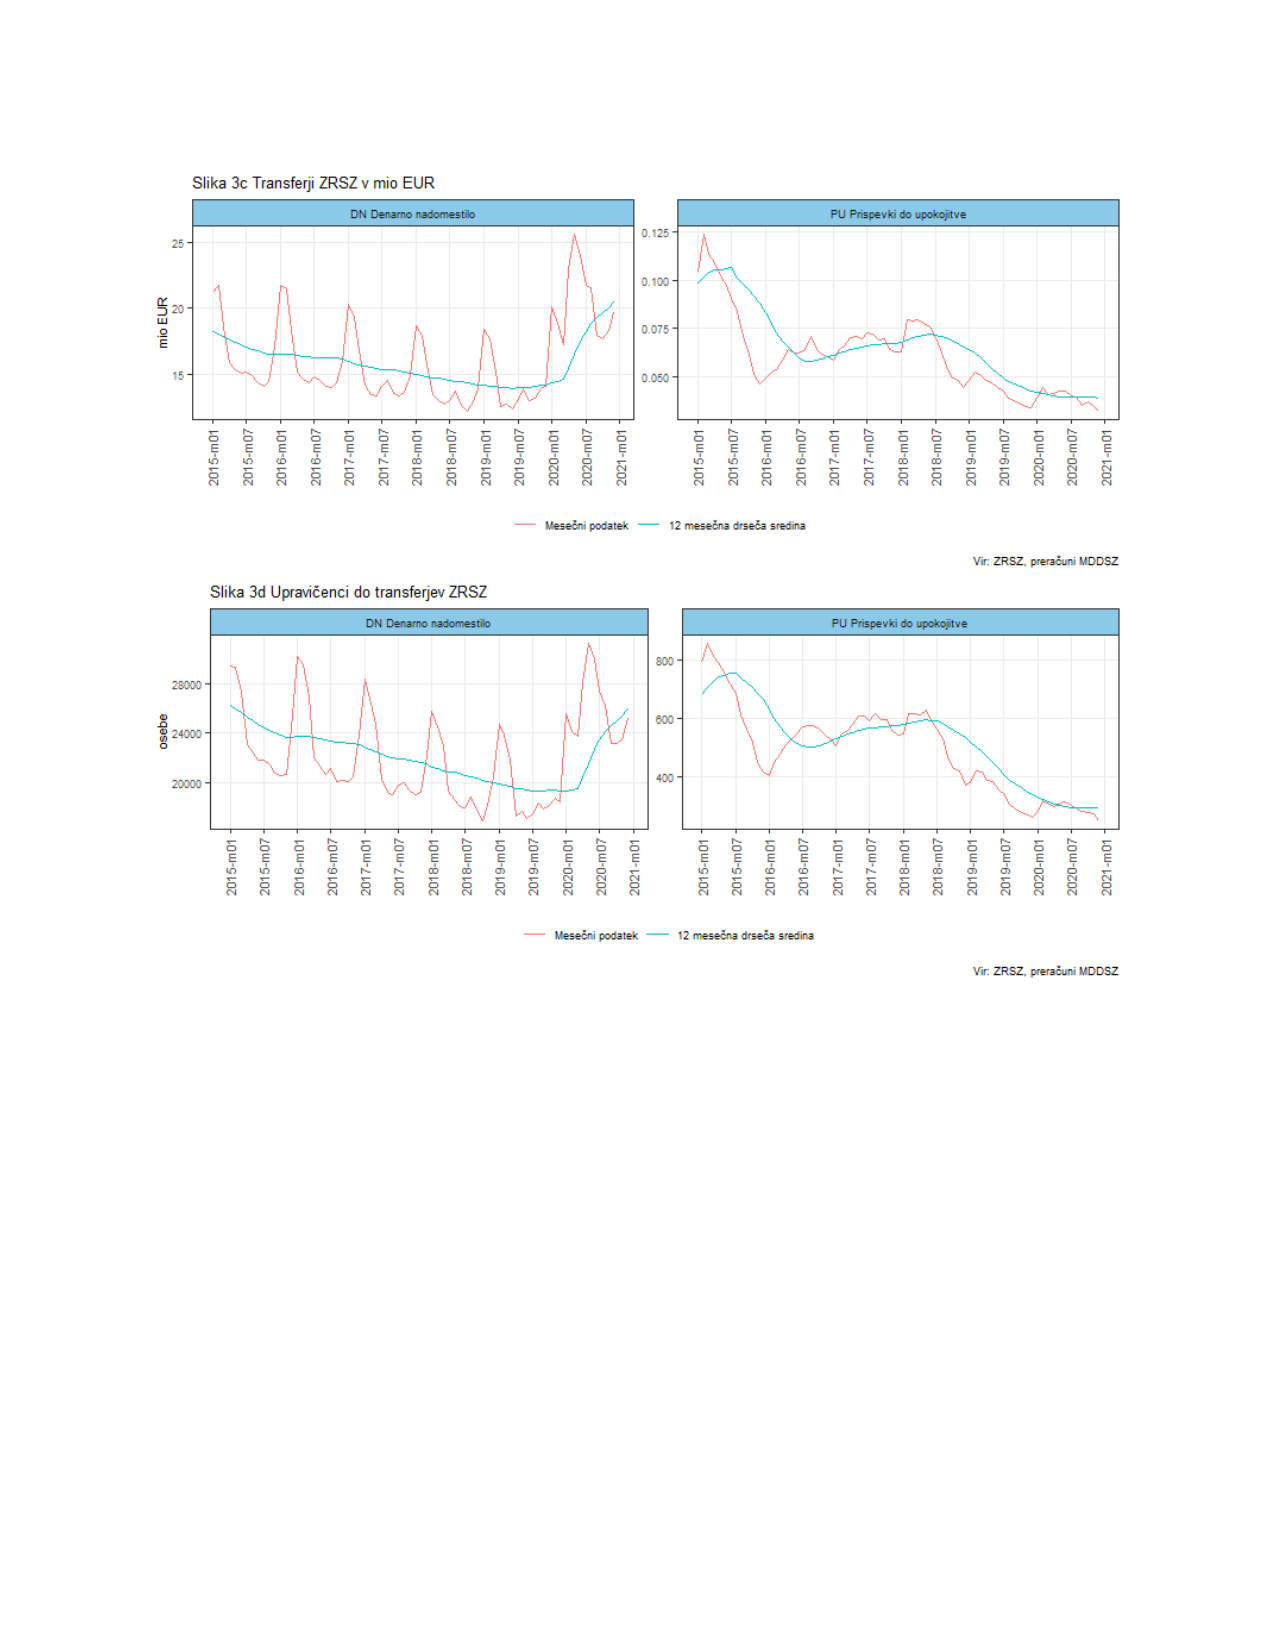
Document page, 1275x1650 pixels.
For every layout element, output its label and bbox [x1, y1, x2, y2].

picture [147, 166, 1128, 986]
